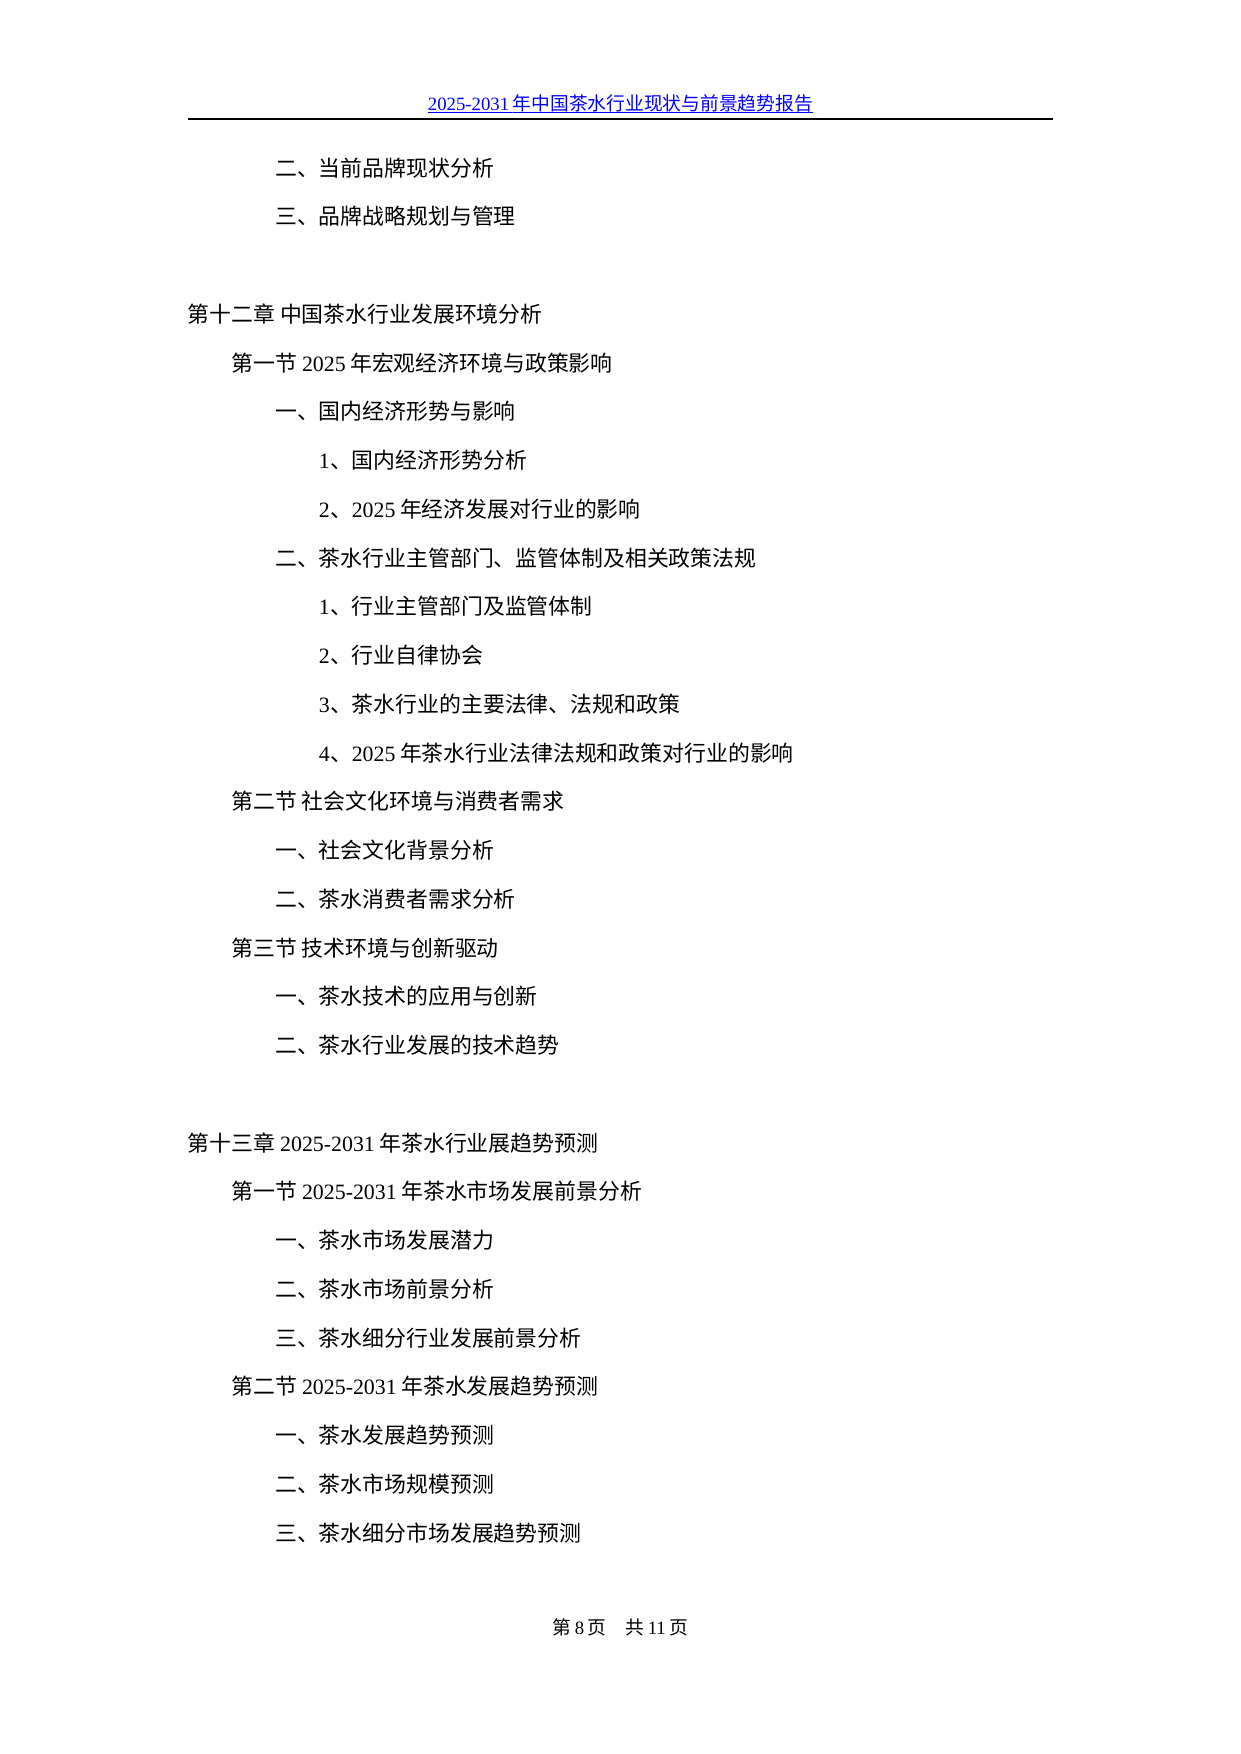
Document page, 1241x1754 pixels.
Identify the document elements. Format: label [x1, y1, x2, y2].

text [187, 150, 1053, 1548]
